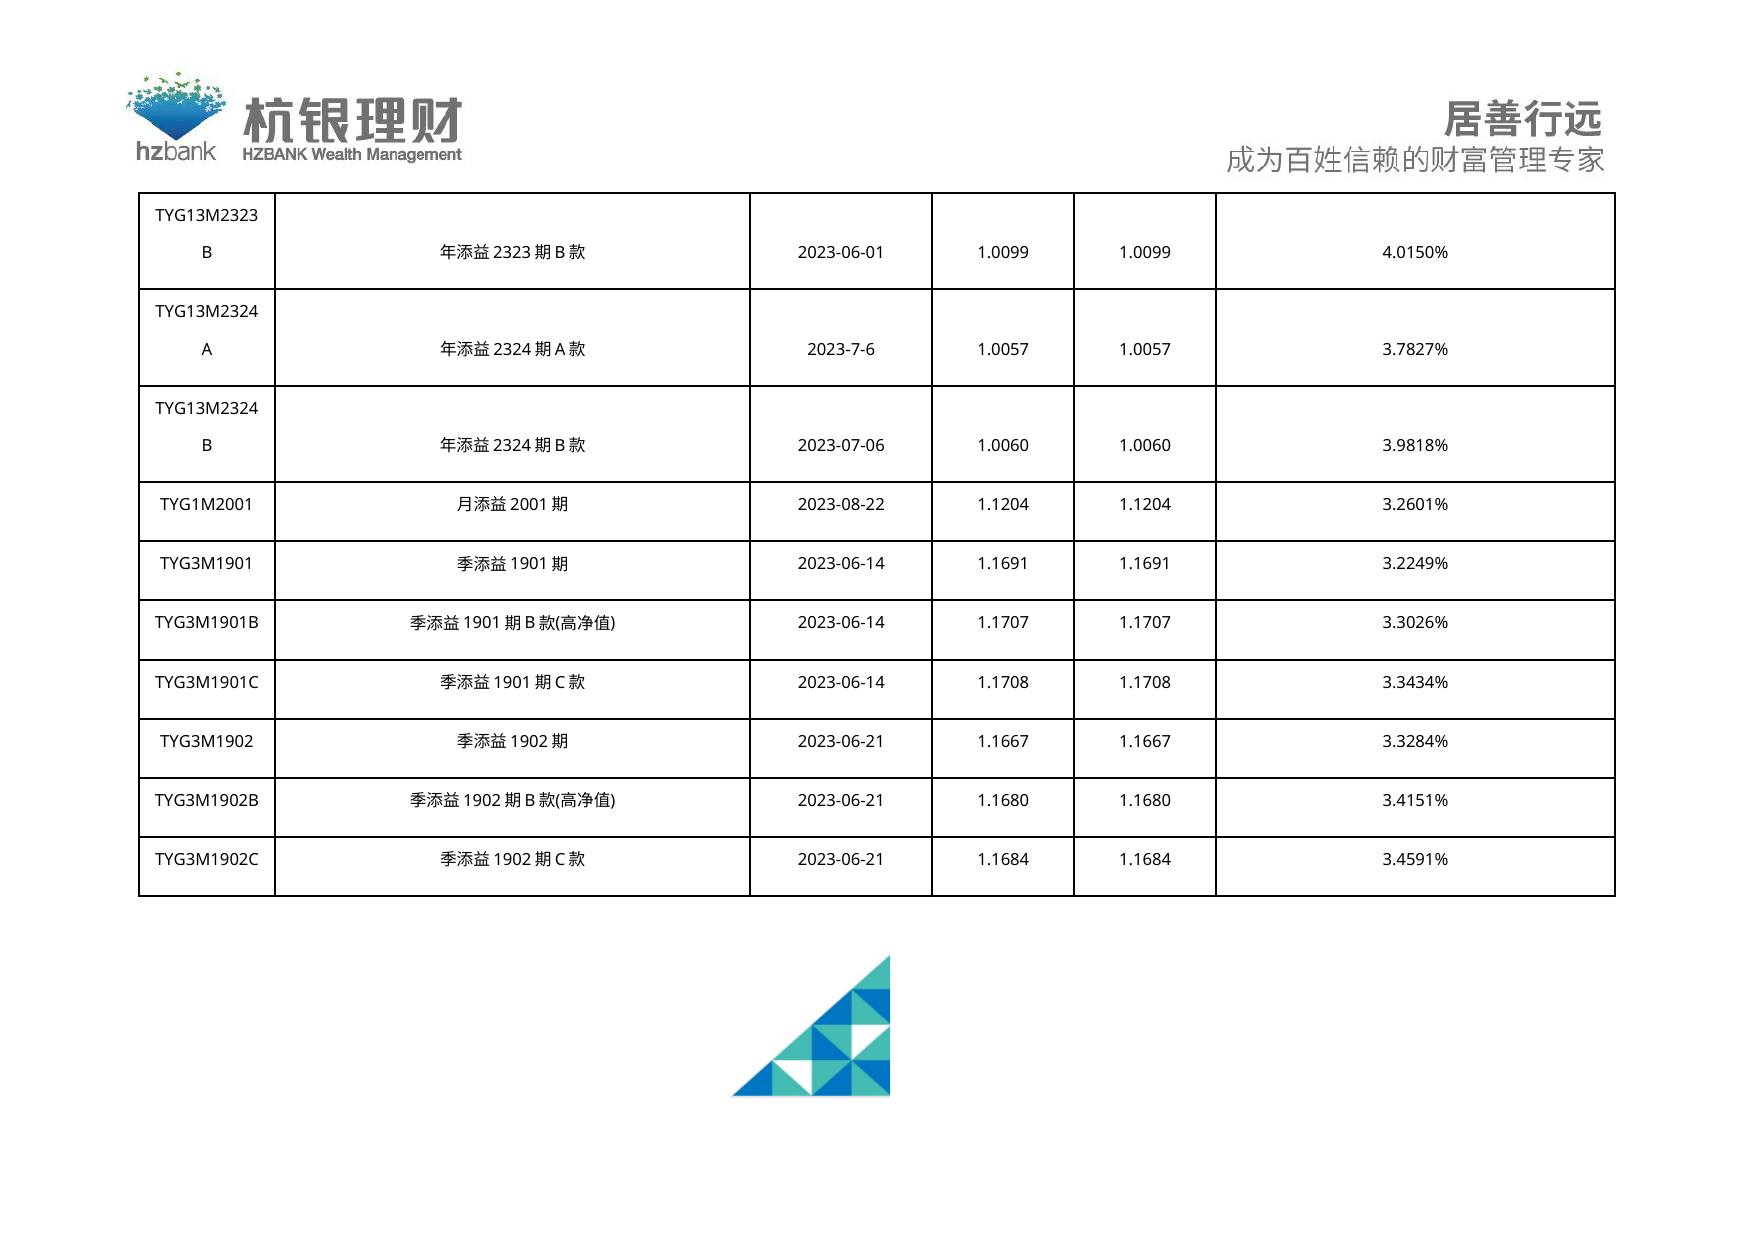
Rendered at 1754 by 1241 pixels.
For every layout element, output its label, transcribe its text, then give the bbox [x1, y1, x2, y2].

table_cell 3.3026% [1217, 601, 1614, 658]
picture [4, 40, 548, 181]
table_cell 2023-07-06 [751, 387, 931, 481]
table_cell TYG13M2324B [140, 387, 274, 481]
table_cell 3.4151% [1217, 779, 1614, 836]
table_cell 1.0057 [933, 290, 1073, 384]
table_cell 1.0099 [933, 194, 1073, 288]
table_cell TYG3M1902B [140, 779, 274, 836]
table_cell 2023-06-14 [751, 661, 931, 718]
table_cell TYG3M1902 [140, 720, 274, 777]
table_cell 季添益1901期 [276, 542, 749, 599]
table_cell 1.1691 [1075, 542, 1215, 599]
table_cell 1.1708 [1075, 661, 1215, 718]
table_cell 1.1684 [933, 838, 1073, 895]
table_cell 季添益1901期B款(高净值) [276, 601, 749, 658]
table_cell 年添益2324期B款 [276, 387, 749, 481]
table_cell 1.1667 [933, 720, 1073, 777]
table_cell 3.7827% [1217, 290, 1614, 384]
table_cell TYG13M2324A [140, 290, 274, 384]
table_cell TYG13M2323B [140, 194, 274, 288]
table_cell 3.3434% [1217, 661, 1614, 718]
table_cell 3.3284% [1217, 720, 1614, 777]
table_cell 1.1684 [1075, 838, 1215, 895]
table_cell 3.9818% [1217, 387, 1614, 481]
table_cell 2023-06-14 [751, 542, 931, 599]
table_cell 2023-06-14 [751, 601, 931, 658]
table_cell 季添益1902期C款 [276, 838, 749, 895]
table_cell 1.0057 [1075, 290, 1215, 384]
table_cell 季添益1901期C款 [276, 661, 749, 718]
table_cell 1.1707 [1075, 601, 1215, 658]
table_cell 季添益1902期 [276, 720, 749, 777]
table_cell TYG3M1901C [140, 661, 274, 718]
table_cell 3.4591% [1217, 838, 1614, 895]
table_cell TYG3M1901 [140, 542, 274, 599]
picture [730, 943, 891, 1098]
table_cell 季添益1902期B款(高净值) [276, 779, 749, 836]
table_cell 1.1667 [1075, 720, 1215, 777]
table_cell 1.1691 [933, 542, 1073, 599]
table_cell TYG3M1902C [140, 838, 274, 895]
table_cell 1.1708 [933, 661, 1073, 718]
picture [1168, 77, 1726, 179]
table_cell 1.1680 [1075, 779, 1215, 836]
table_cell 1.0060 [1075, 387, 1215, 481]
table_cell 1.1707 [933, 601, 1073, 658]
table_cell 1.0060 [933, 387, 1073, 481]
table_cell 1.0099 [1075, 194, 1215, 288]
table_cell 1.1680 [933, 779, 1073, 836]
table_cell 年添益2323期B款 [276, 194, 749, 288]
table_cell 3.2249% [1217, 542, 1614, 599]
table_cell 3.2601% [1217, 483, 1614, 540]
table_cell 月添益2001期 [276, 483, 749, 540]
table_cell 4.0150% [1217, 194, 1614, 288]
table_cell 1.1204 [1075, 483, 1215, 540]
table_cell TYG3M1901B [140, 601, 274, 658]
table_cell 2023-06-21 [751, 720, 931, 777]
table_cell 2023-08-22 [751, 483, 931, 540]
table_cell 2023-7-6 [751, 290, 931, 384]
table_cell 2023-06-21 [751, 838, 931, 895]
table_cell 2023-06-01 [751, 194, 931, 288]
table_cell TYG1M2001 [140, 483, 274, 540]
table_cell 1.1204 [933, 483, 1073, 540]
table_cell 年添益2324期A款 [276, 290, 749, 384]
table_cell 2023-06-21 [751, 779, 931, 836]
